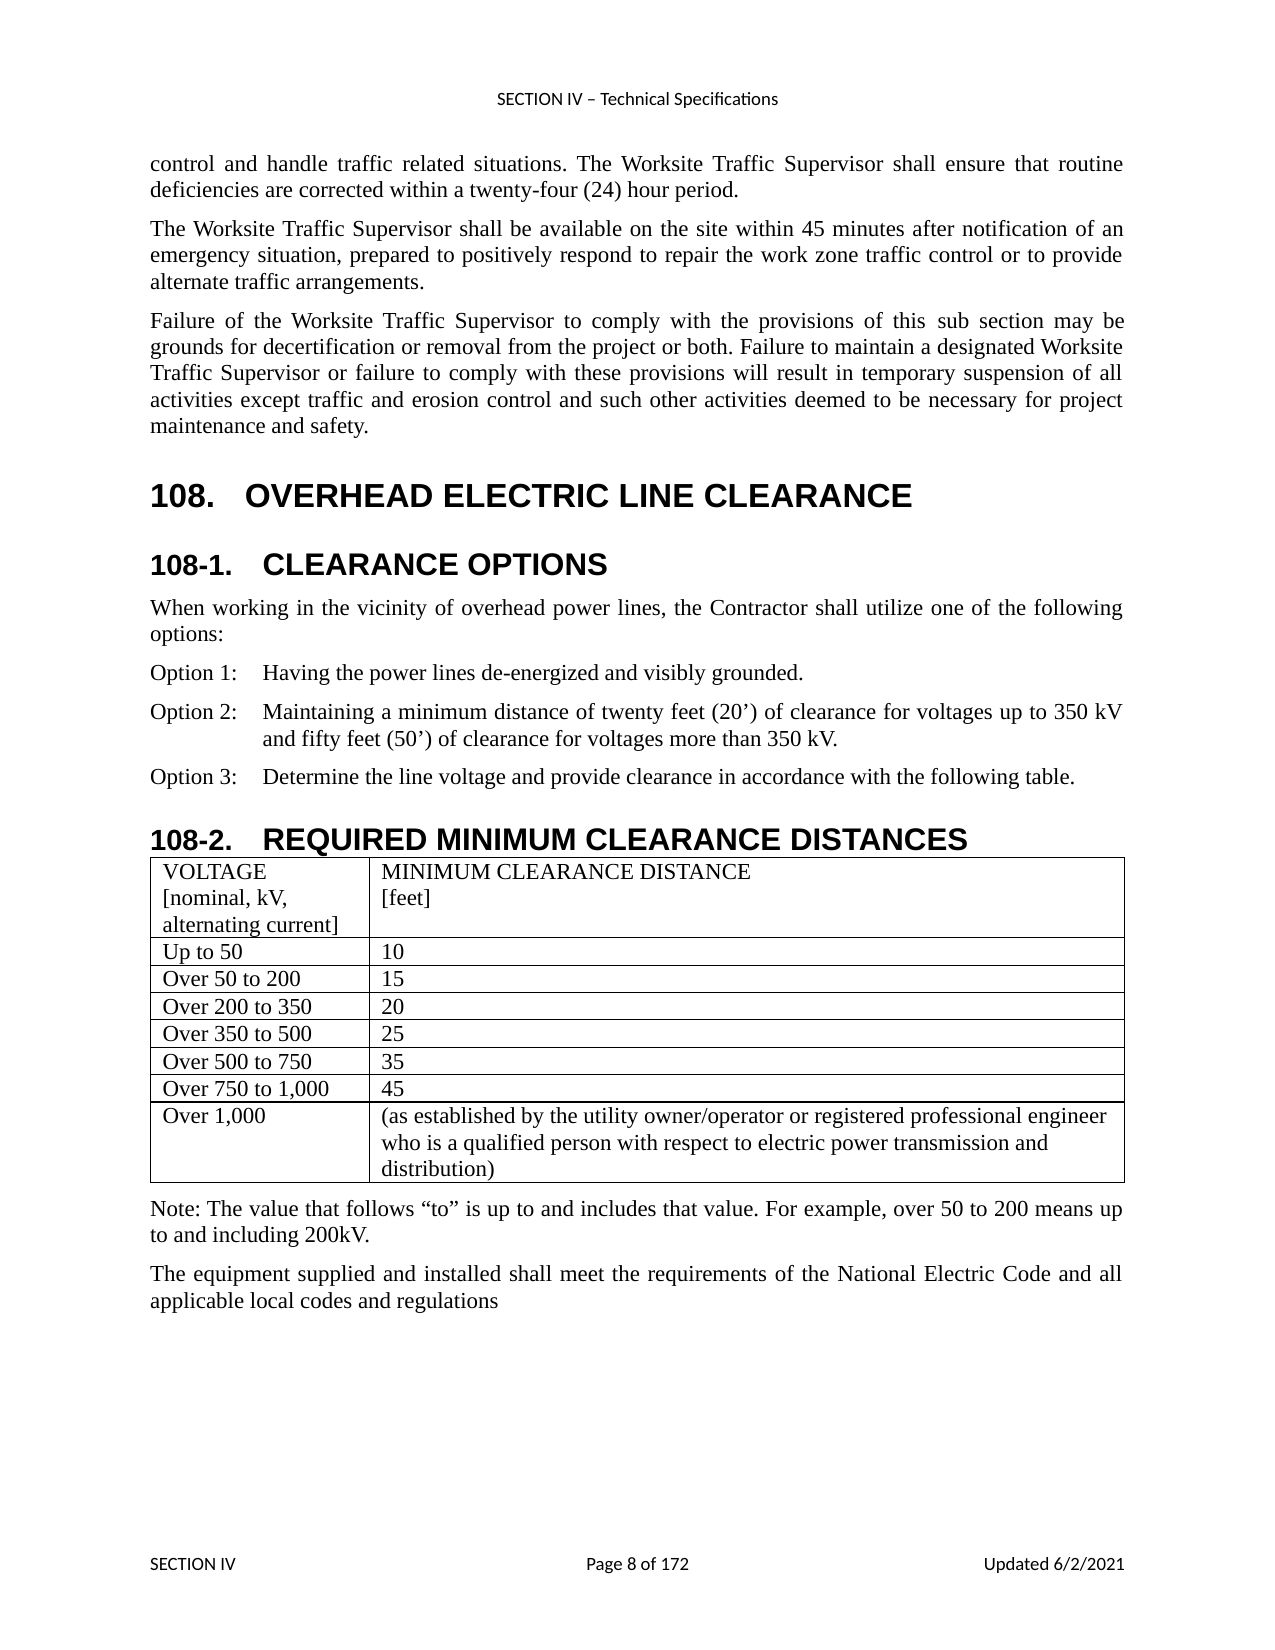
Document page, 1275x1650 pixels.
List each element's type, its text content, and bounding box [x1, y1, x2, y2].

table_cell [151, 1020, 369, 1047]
text Option 2: Maintaining a minimum distance of twenty feet (20’) of clearance for voltages up to 350 kV and fifty feet (50’) of clearance for voltages more than 350 kV. [150, 698, 1125, 751]
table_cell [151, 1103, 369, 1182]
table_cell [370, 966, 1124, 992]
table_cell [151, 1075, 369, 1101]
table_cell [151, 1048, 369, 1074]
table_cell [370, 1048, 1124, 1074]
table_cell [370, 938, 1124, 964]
text Note: The value that follows “to” is up to and includes that value. For example, over 50 to 200 means up to and including 200kV. [150, 1195, 1125, 1248]
subtitle OVERHEAD ELECTRIC LINE CLEARANCE [150, 476, 1125, 514]
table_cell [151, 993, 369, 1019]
text Option 1: Having the power lines de-energized and visibly grounded. [150, 659, 1125, 686]
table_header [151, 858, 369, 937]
text The Worksite Traffic Supervisor shall be available on the site within 45 minutes after notification of an emergency situation, prepared to positively respond to repair the work zone traffic control or to provide alternate traffic arrangements. [150, 215, 1125, 294]
text The equipment supplied and installed shall meet the requirements of the National Electric Code and all applicable local codes and regulations [150, 1260, 1125, 1313]
text Option 3: Determine the line voltage and provide clearance in accordance with the following table. [150, 763, 1125, 790]
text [150, 150, 1125, 203]
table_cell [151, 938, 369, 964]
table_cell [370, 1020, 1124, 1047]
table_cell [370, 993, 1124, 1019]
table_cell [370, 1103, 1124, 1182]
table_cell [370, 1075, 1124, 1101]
text When working in the vicinity of overhead power lines, the Contractor shall utilize one of the following options: [150, 594, 1125, 647]
text Failure of the Worksite Traffic Supervisor to comply with the provisions of this sub section may be grounds for decertification or removal from the project or both. Failure to maintain a designated Worksite Traffic Supervisor or failure to comply with these provisions will result in temporary suspension of all activities except traffic and erosion control and such other activities deemed to be necessary for project maintenance and safety. [150, 307, 1125, 438]
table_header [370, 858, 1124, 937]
subtitle CLEARANCE OPTIONS [150, 546, 1125, 582]
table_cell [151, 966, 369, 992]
subtitle REQUIRED MINIMUM CLEARANCE DISTANCES [150, 821, 1125, 857]
